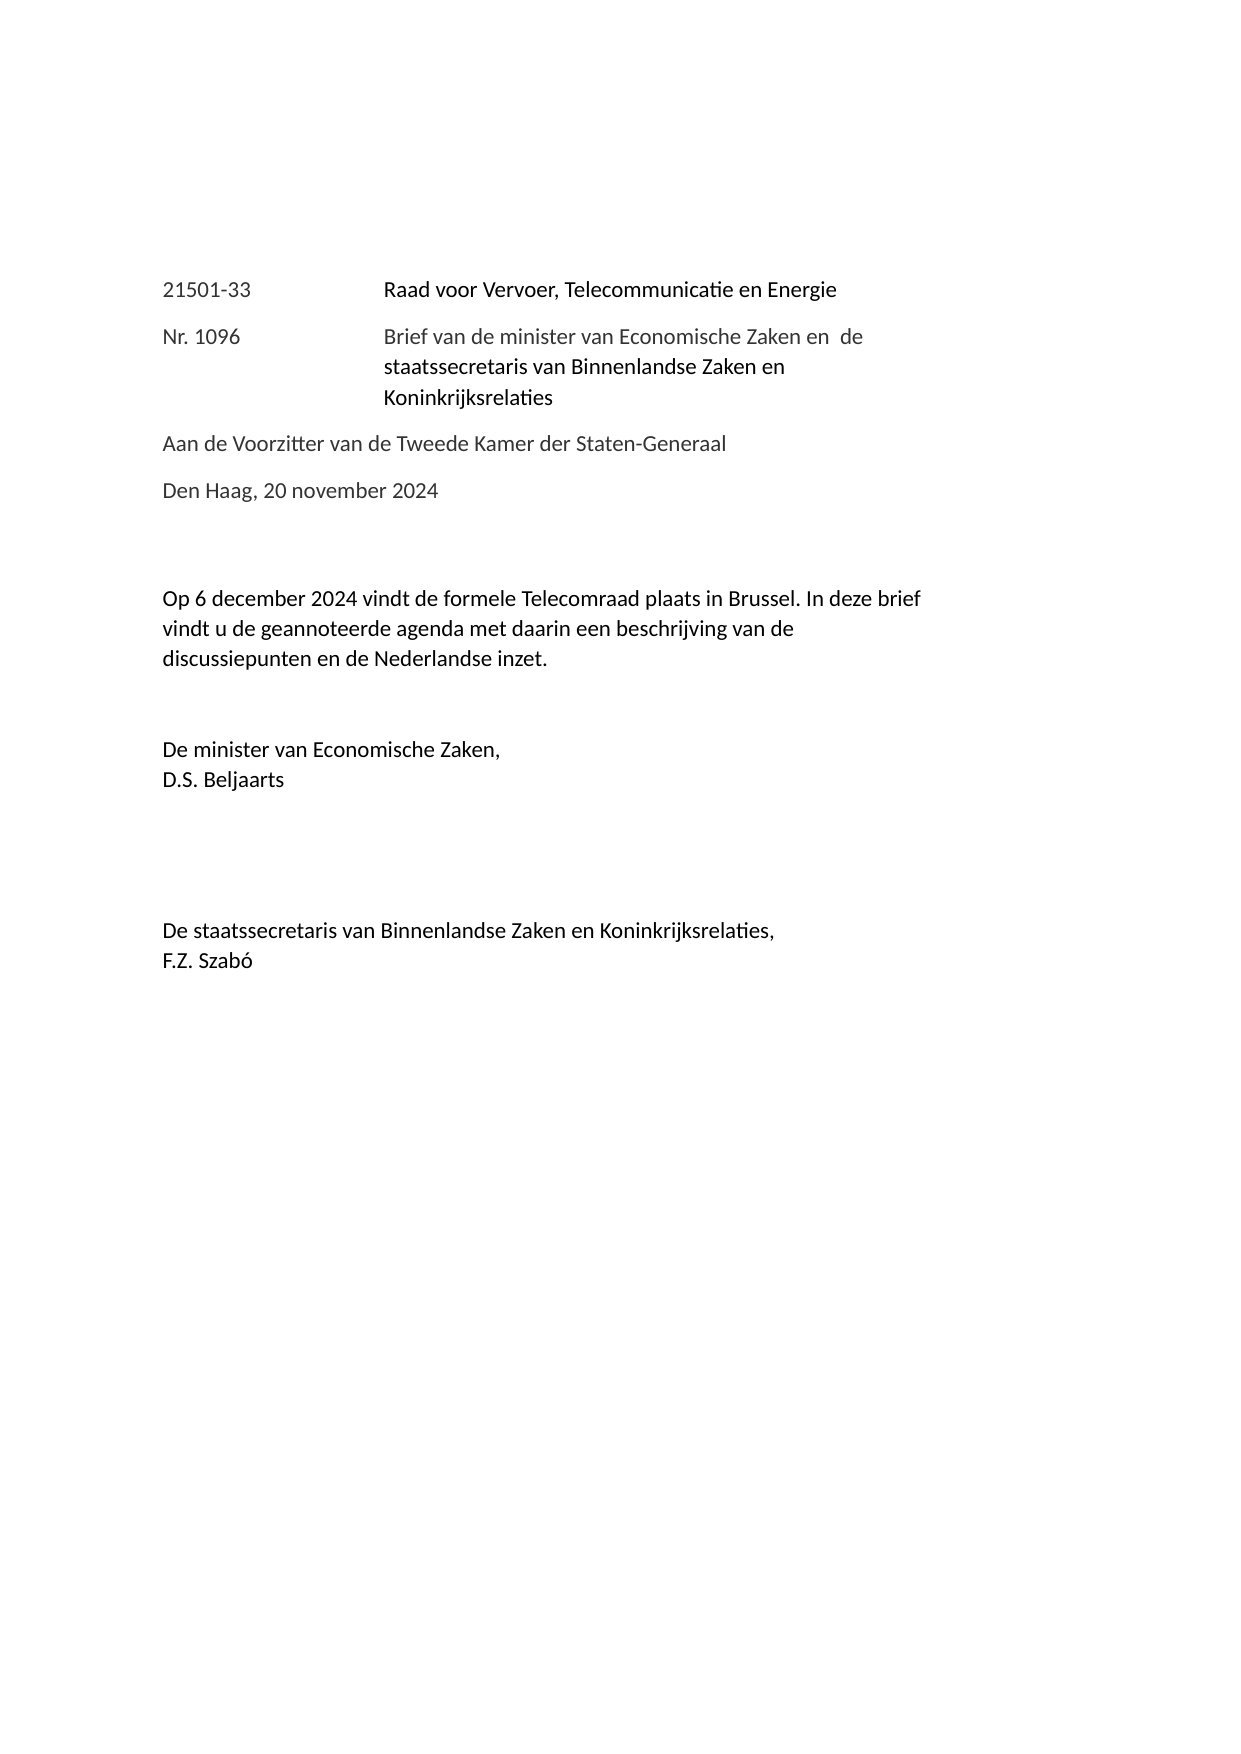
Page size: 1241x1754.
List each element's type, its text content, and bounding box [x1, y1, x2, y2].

text Aan de Voorzitter van de Tweede Kamer der Staten-Generaal [162, 429, 947, 457]
text 21501-33 Raad voor Vervoer, Telecommunicatie en Energie [162, 275, 947, 303]
text Den Haag, 20 november 2024 [162, 476, 947, 504]
text F.Z. Szabó [162, 946, 947, 974]
text De minister van Economische Zaken, [162, 735, 947, 763]
text D.S. Beljaarts [162, 765, 947, 793]
text Op 6 december 2024 vindt de formele Telecomraad plaats in Brussel. In deze brief vindt u de geannoteerde agenda met daarin een beschrijving van de discussiepunten en de Nederlandse inzet. [162, 523, 947, 672]
text Nr. 1096 Brief van de minister van Economische Zaken en de staatssecretaris van Binnenlandse Zaken en Koninkrijksrelaties [162, 322, 947, 411]
text De staatssecretaris van Binnenlandse Zaken en Koninkrijksrelaties, [162, 916, 947, 944]
